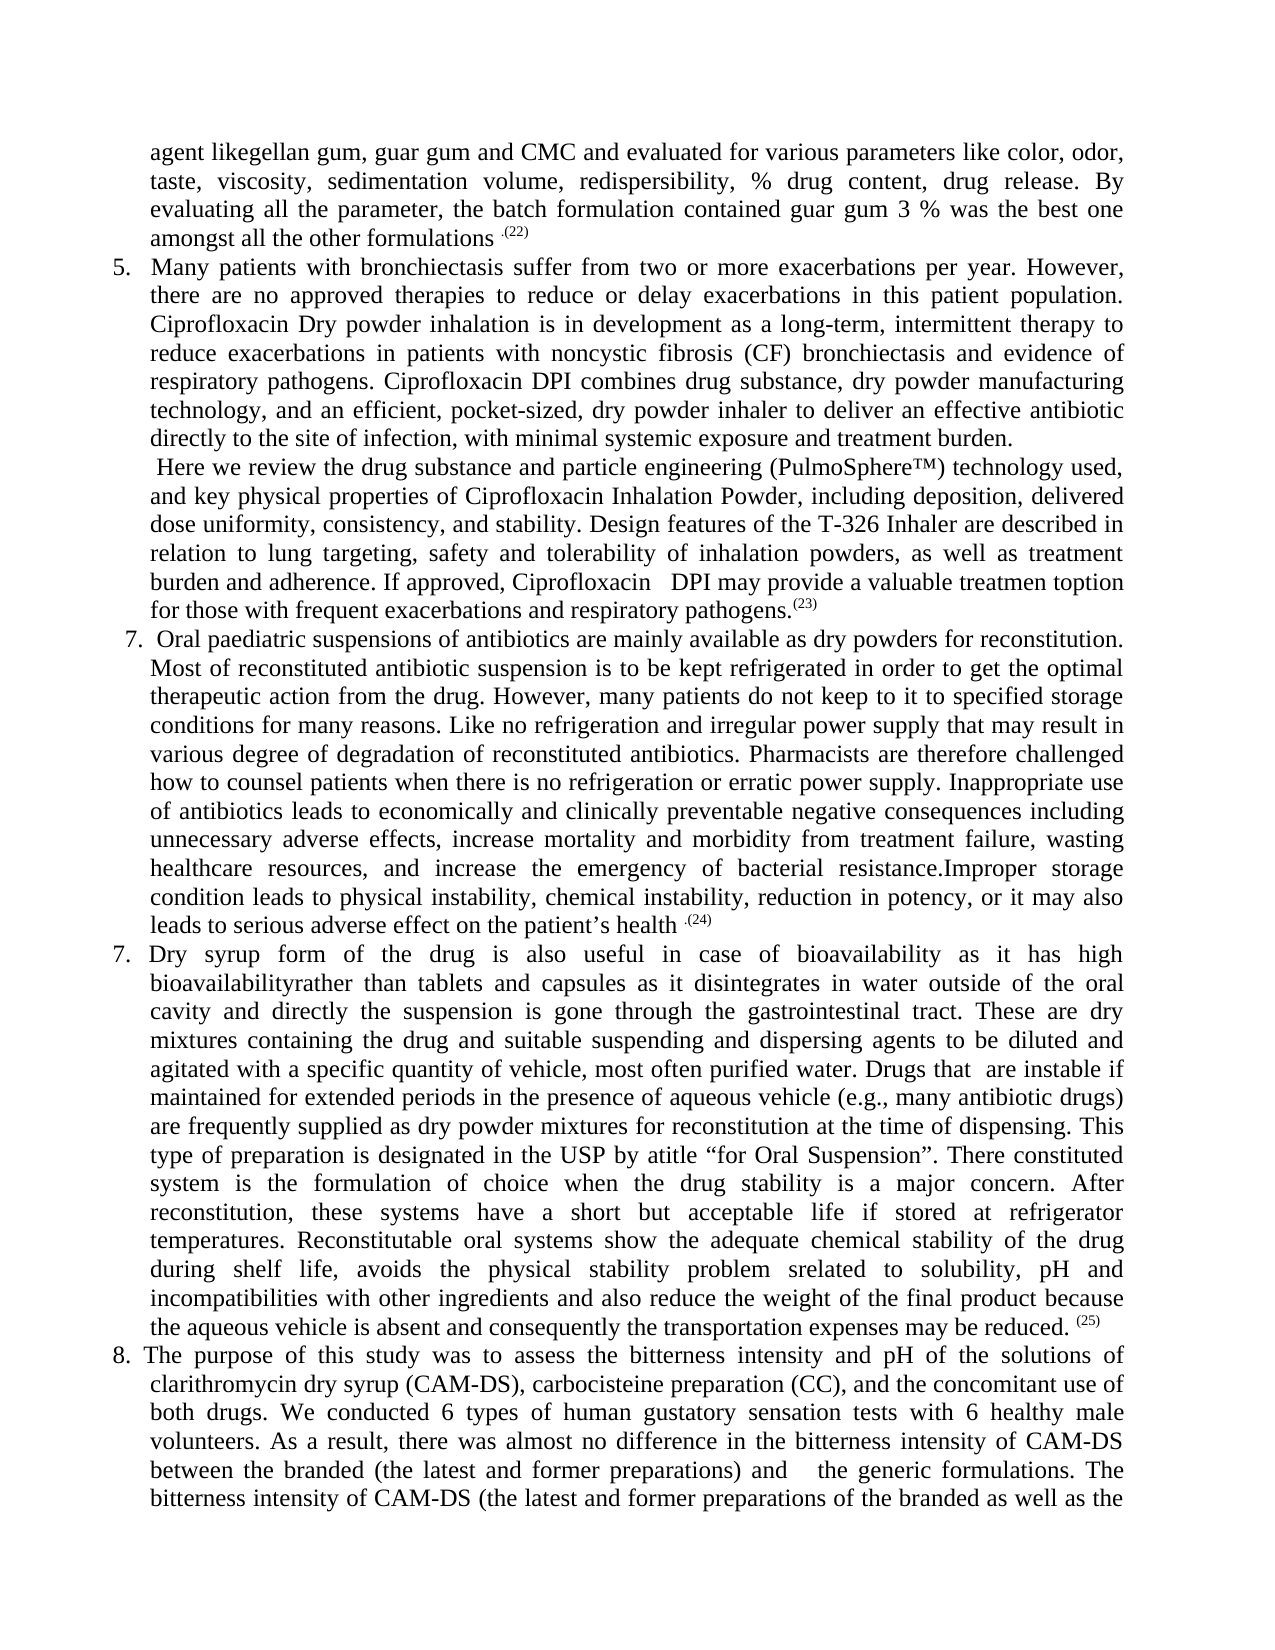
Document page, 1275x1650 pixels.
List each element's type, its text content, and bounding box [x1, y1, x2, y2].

list 7. Dry syrup form of the drug is also useful in case of bioavailability as it has high bioavailabilityrather than tablets and capsules as it disintegrates in water outside of the oral cavity and directly the suspension is gone through the gastrointestinal tract. These are dry mixtures containing the drug and suitable suspending and dispersing agents to be diluted and agitated with a specific quantity of vehicle, most often purified water. Drugs that are instable if maintained for extended periods in the presence of aqueous vehicle (e.g., many antibiotic drugs) are frequently supplied as dry powder mixtures for reconstitution at the time of dispensing. This type of preparation is designated in the USP by atitle “for Oral Suspension”. There constituted system is the formulation of choice when the drug stability is a major concern. After reconstitution, these systems have a short but acceptable life if stored at refrigerator temperatures. Reconstitutable oral systems show the adequate chemical stability of the drug during shelf life, avoids the physical stability problem srelated to solubility, pH and incompatibilities with other ingredients and also reduce the weight of the final product because the aqueous vehicle is absent and consequently the transportation expenses may be reduced. (25) [112, 939, 1125, 1341]
list Oral paediatric suspensions of antibiotics are mainly available as dry powders for reconstitution. Most of reconstituted antibiotic suspension is to be kept refrigerated in order to get the optimal therapeutic action from the drug. However, many patients do not keep to it to specified storage conditions for many reasons. Like no refrigeration and irregular power supply that may result in various degree of degradation of reconstituted antibiotics. Pharmacists are therefore challenged how to counsel patients when there is no refrigeration or erratic power supply. Inappropriate use of antibiotics leads to economically and clinically preventable negative consequences including unnecessary adverse effects, increase mortality and morbidity from treatment failure, wasting healthcare resources, and increase the emergency of bacterial resistance.Improper storage condition leads to physical instability, chemical instability, reduction in potency, or it may also leads to serious adverse effect on the patient’s health .(24) [124, 624, 1125, 939]
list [112, 137, 1125, 252]
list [112, 1341, 1125, 1512]
list 5. Many patients with bronchiectasis suffer from two or more exacerbations per year. However, there are no approved therapies to reduce or delay exacerbations in this patient population. Ciprofloxacin Dry powder inhalation is in development as a long-term, intermittent therapy to reduce exacerbations in patients with noncystic fibrosis (CF) bronchiectasis and evidence of respiratory pathogens. Ciprofloxacin DPI combines drug substance, dry powder manufacturing technology, and an efficient, pocket-sized, dry powder inhaler to deliver an effective antibiotic directly to the site of infection, with minimal systemic exposure and treatment burden. [112, 252, 1125, 453]
list Here we review the drug substance and particle engineering (PulmoSphere™) technology used, and key physical properties of Ciprofloxacin Inhalation Powder, including deposition, delivered dose uniformity, consistency, and stability. Design features of the T-326 Inhaler are described in relation to lung targeting, safety and tolerability of inhalation powders, as well as treatment burden and adherence. If approved, Ciprofloxacin DPI may provide a valuable treatmen toption for those with frequent exacerbations and respiratory pathogens.(23) [112, 453, 1125, 624]
